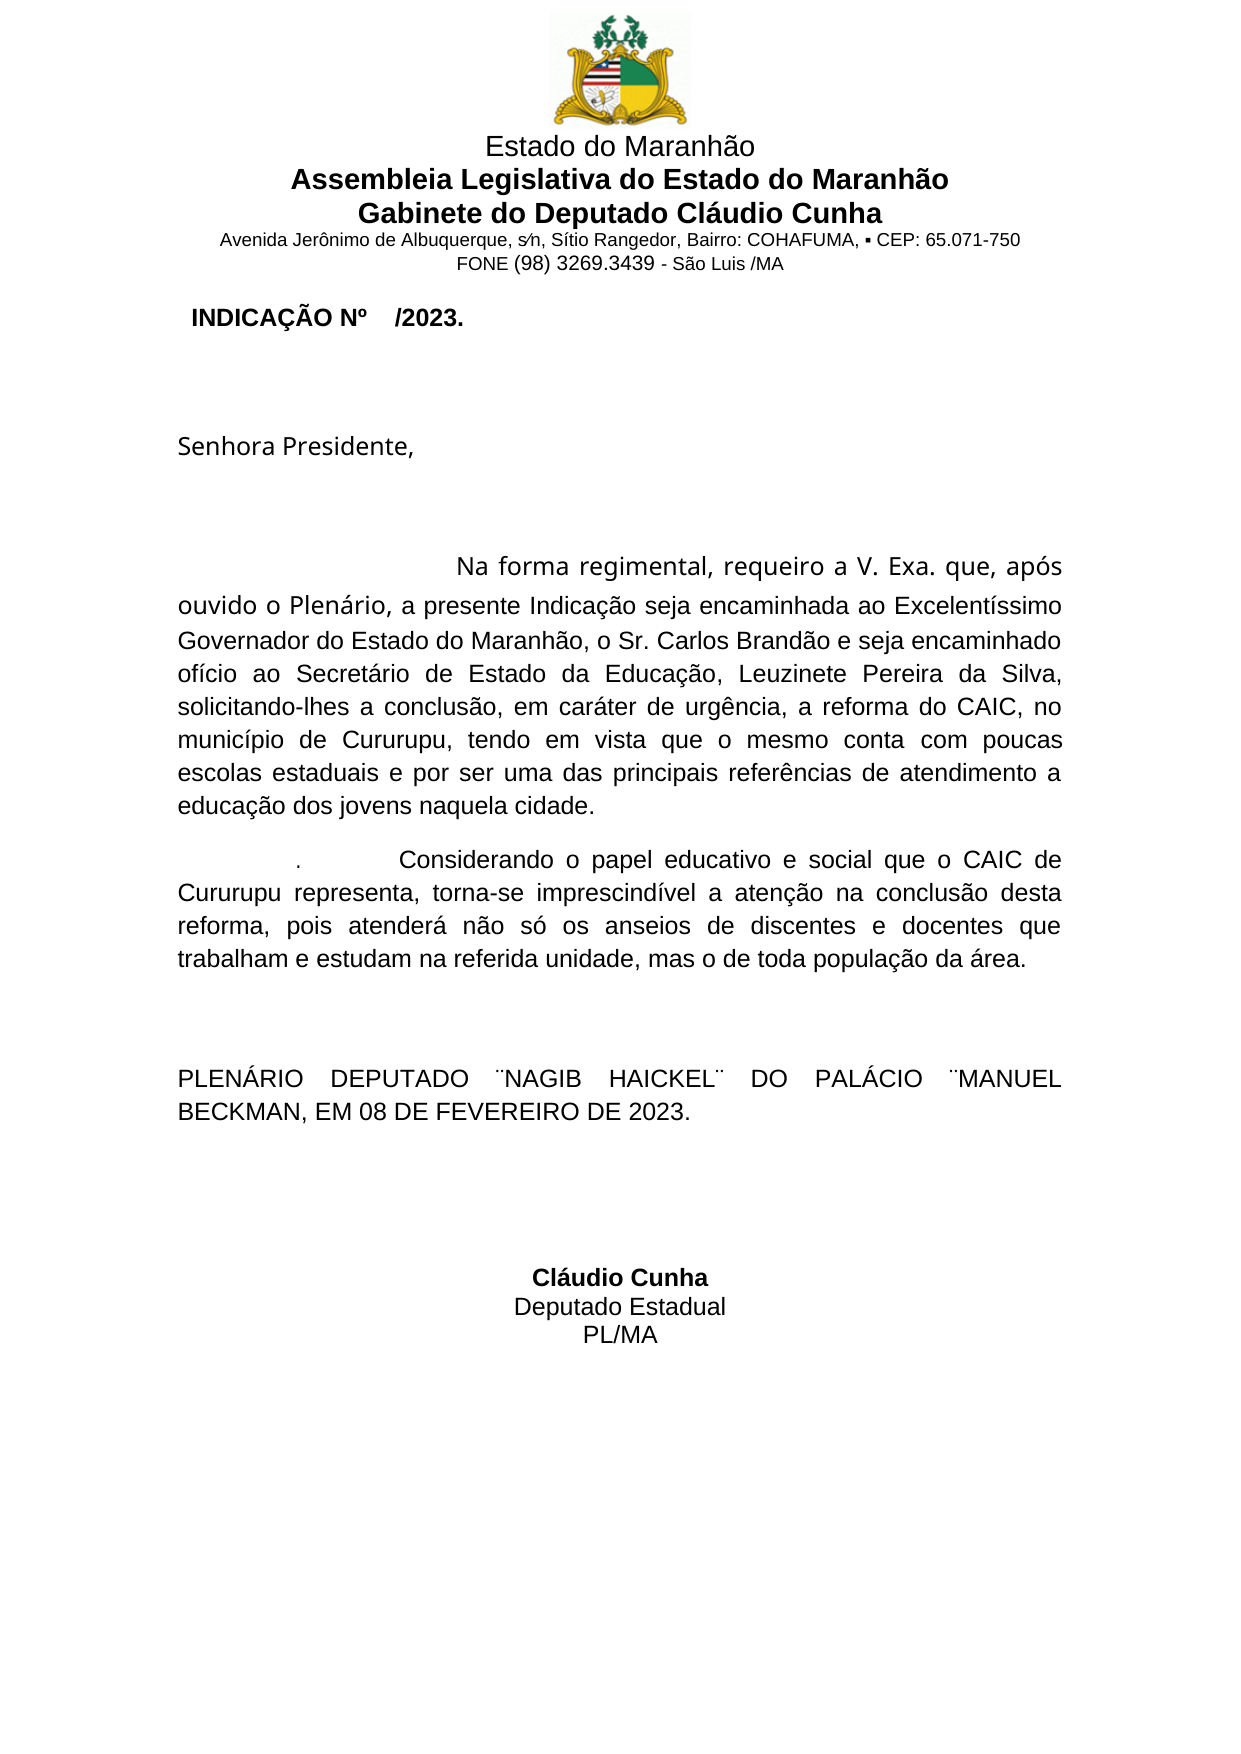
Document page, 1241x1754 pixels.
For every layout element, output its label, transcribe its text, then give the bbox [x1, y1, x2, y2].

text . Considerando o papel educativo e social que o CAIC de Cururupu representa, torna-se imprescindível a atenção na conclusão desta reforma, pois atenderá não só os anseios de discentes e docentes que trabalham e estudam na referida unidade, mas o de toda população da área. [177, 845, 1063, 973]
text PL/MA [177, 1320, 1063, 1349]
text Na forma regimental, requeiro a V. Exa. que, após ouvido o Plenário, a presente Indicação seja encaminhada ao Excelentíssimo Governador do Estado do Maranhão, o Sr. Carlos Brandão e seja encaminhado ofício ao Secretário de Estado da Educação, Leuzinete Pereira da Silva, solicitando-lhes a conclusão, em caráter de urgência, a reforma do CAIC, no município de Cururupu, tendo em vista que o mesmo conta com poucas escolas estaduais e por ser uma das principais referências de atendimento a educação dos jovens naquela cidade. [177, 549, 1063, 820]
text Cláudio Cunha [177, 1263, 1063, 1291]
text Deputado Estadual [177, 1291, 1063, 1320]
text Senhora Presidente, [177, 429, 1063, 463]
text INDICAÇÃO Nº /2023. [177, 303, 1063, 331]
picture [549, 11, 691, 129]
text PLENÁRIO DEPUTADO ¨NAGIB HAICKEL¨ DO PALÁCIO ¨MANUEL BECKMAN, EM 08 DE FEVEREIRO DE 2023. [177, 1064, 1063, 1126]
